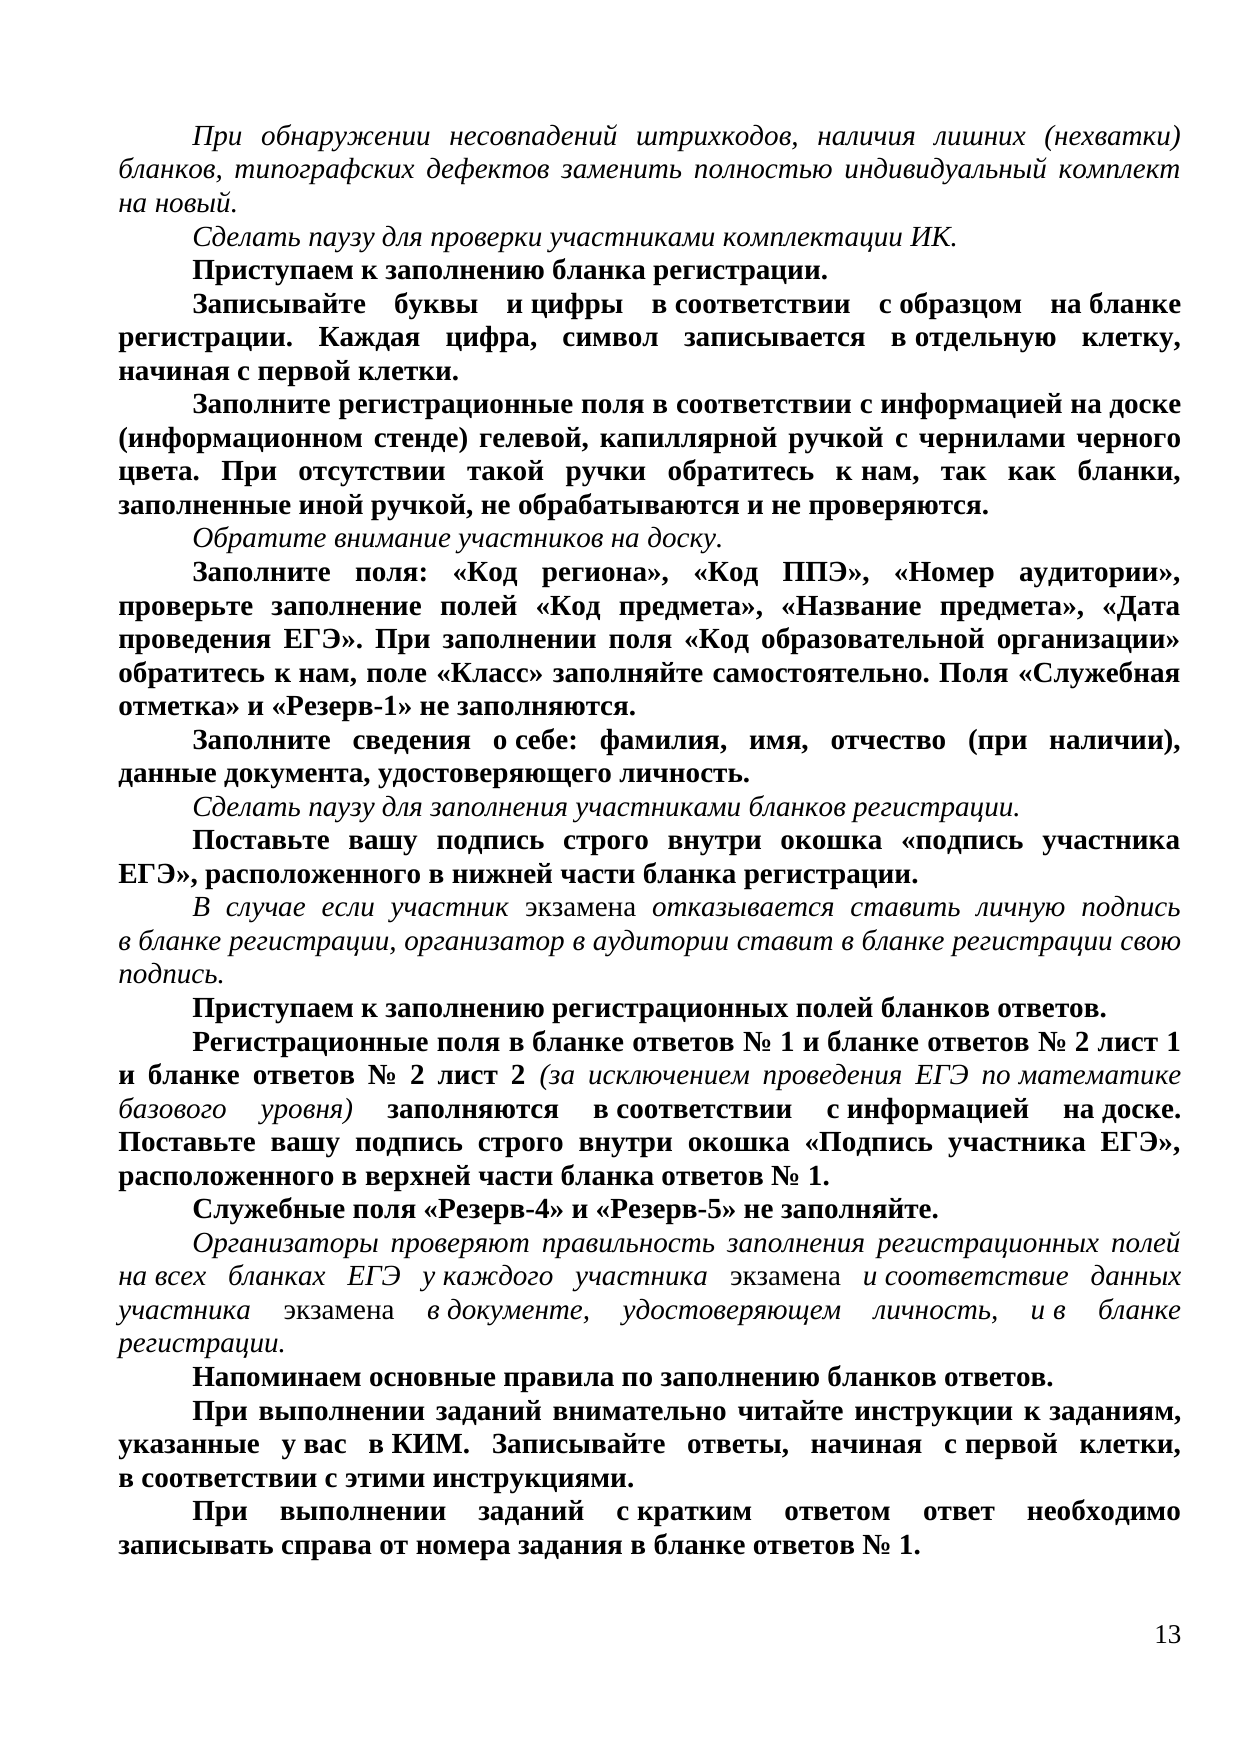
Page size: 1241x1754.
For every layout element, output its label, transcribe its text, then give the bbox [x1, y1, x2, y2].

text Обратите внимание участников на доску. [118, 521, 1181, 554]
text Заполните регистрационные поля в соответствии с информацией на доске (информационном стенде) гелевой, капиллярной ручкой с чернилами черного цвета. При отсутствии такой ручки обратитесь к нам, так как бланки, заполненные иной ручкой, не обрабатываются и не проверяются. [118, 386, 1181, 521]
text Приступаем к заполнению регистрационных полей бланков ответов. [118, 990, 1181, 1024]
text Заполните поля: «Код региона», «Код ППЭ», «Номер аудитории», проверьте заполнение полей «Код предмета», «Название предмета», «Дата проведения ЕГЭ». При заполнении поля «Код образовательной организации» обратитесь к нам, поле «Класс» заполняйте самостоятельно. Поля «Служебная отметка» и «Резерв-1» не заполняются. [118, 554, 1181, 722]
text Заполните сведения о себе: фамилия, имя, отчество (при наличии), данные документа, удостоверяющего личность. [118, 722, 1181, 789]
text При выполнении заданий внимательно читайте инструкции к заданиям, указанные у вас в КИМ. Записывайте ответы, начиная с первой клетки, в соответствии с этими инструкциями. [118, 1393, 1181, 1493]
text При выполнении заданий с кратким ответом ответ необходимо записывать справа от номера задания в бланке ответов № 1. [118, 1493, 1181, 1560]
text Поставьте вашу подпись строго внутри окошка «подпись участника ЕГЭ», расположенного в нижней части бланка регистрации. [118, 822, 1181, 889]
text Сделать паузу для заполнения участниками бланков регистрации. [118, 789, 1181, 822]
text Организаторы проверяют правильность заполнения регистрационных полей на всех бланках ЕГЭ у каждого участника экзамена и соответствие данных участника экзамена в документе, удостоверяющем личность, и в бланке регистрации. [118, 1225, 1181, 1359]
text Напоминаем основные правила по заполнению бланков ответов. [118, 1359, 1181, 1393]
text В случае если участник экзамена отказывается ставить личную подпись в бланке регистрации, организатор в аудитории ставит в бланке регистрации свою подпись. [118, 889, 1181, 990]
text Служебные поля «Резерв-4» и «Резерв-5» не заполняйте. [118, 1191, 1181, 1225]
text Сделать паузу для проверки участниками комплектации ИК. [118, 219, 1181, 252]
text Приступаем к заполнению бланка регистрации. [118, 252, 1181, 286]
text Записывайте буквы и цифры в соответствии с образцом на бланке регистрации. Каждая цифра, символ записывается в отдельную клетку, начиная с первой клетки. [118, 286, 1181, 386]
text Регистрационные поля в бланке ответов № 1 и бланке ответов № 2 лист 1 и бланке ответов № 2 лист 2 (за исключением проведения ЕГЭ по математике базового уровня) заполняются в соответствии с информацией на доске. Поставьте вашу подпись строго внутри окошка «Подпись участника ЕГЭ», расположенного в верхней части бланка ответов № 1. [118, 1024, 1181, 1191]
text При обнаружении несовпадений штрихкодов, наличия лишних (нехватки) бланков, типографских дефектов заменить полностью индивидуальный комплект на новый. [118, 118, 1181, 219]
